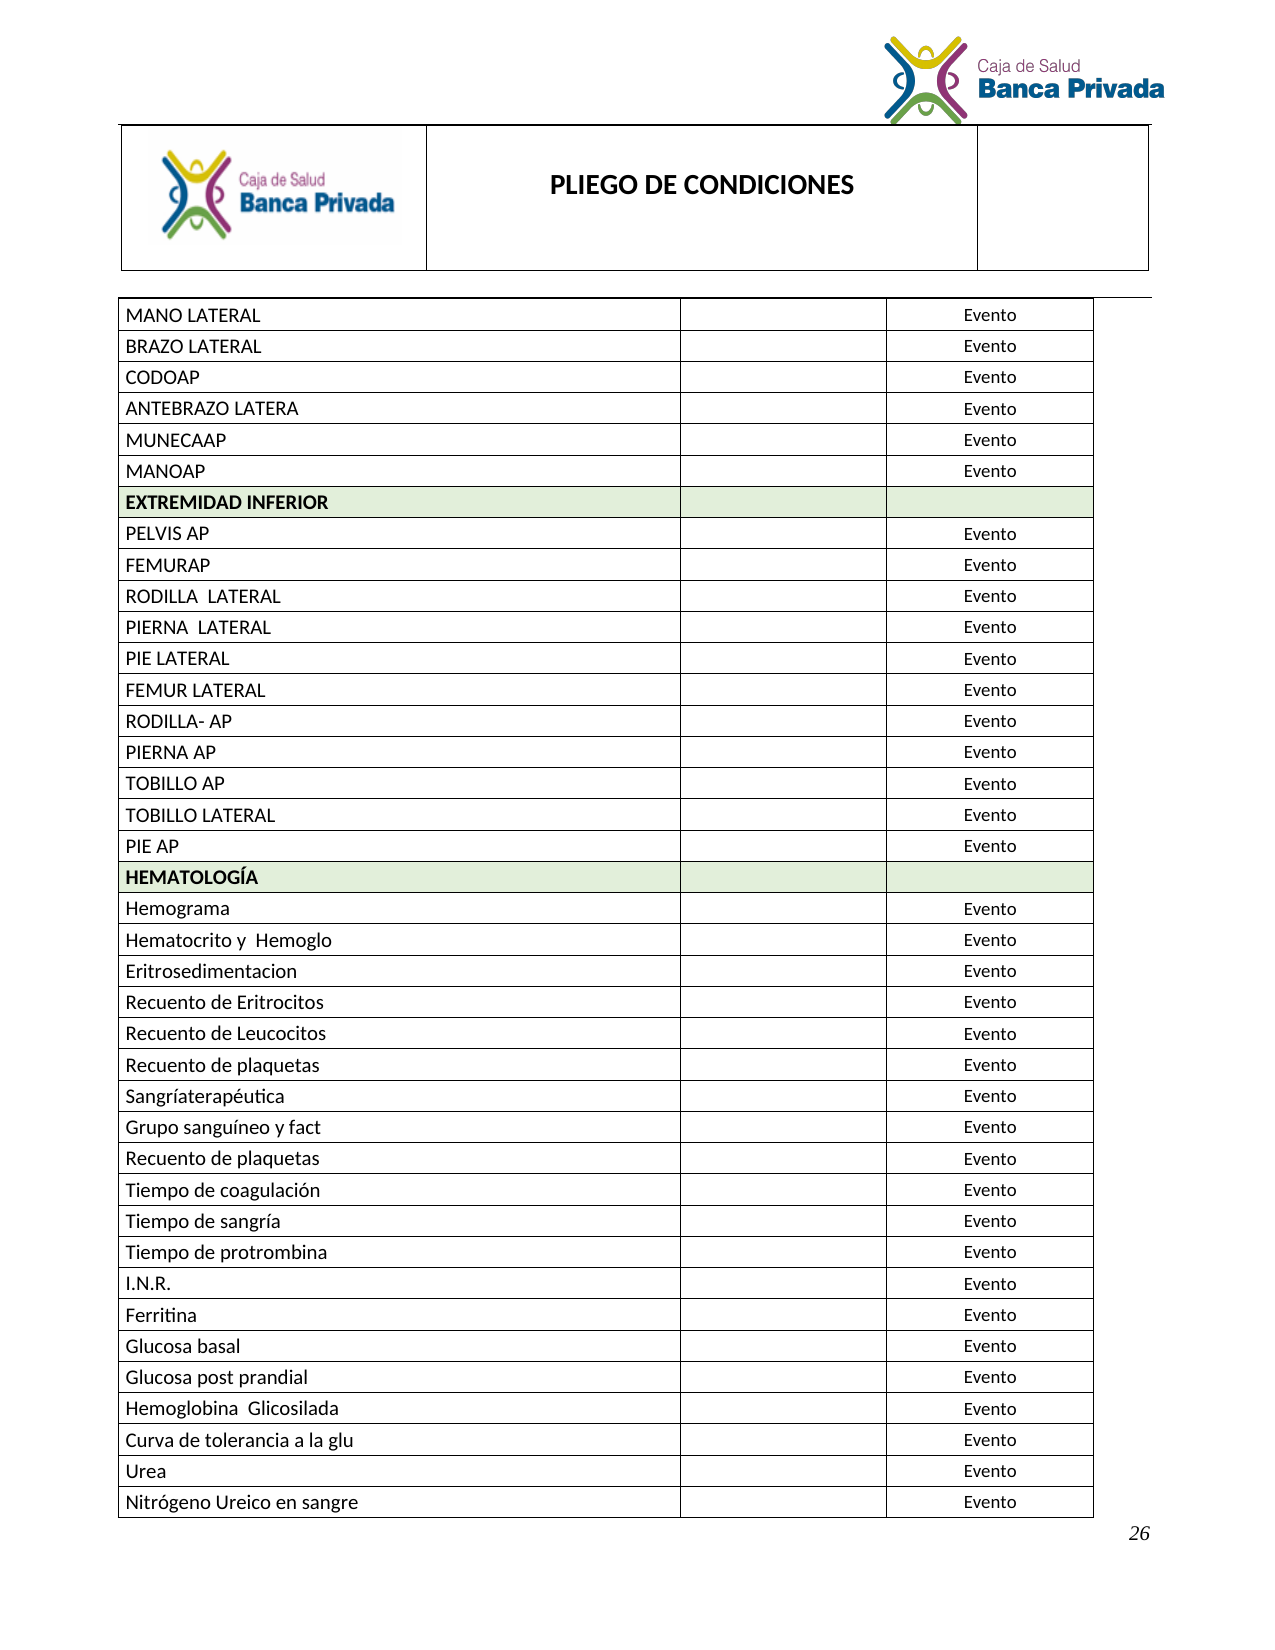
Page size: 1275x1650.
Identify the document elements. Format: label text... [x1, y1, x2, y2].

table_cell Ferritina [119, 1299, 680, 1329]
table_cell Evento [887, 956, 1093, 986]
table_cell [681, 956, 886, 986]
table_cell Evento [887, 674, 1093, 704]
table_cell Evento [887, 393, 1093, 423]
table_cell Evento [887, 831, 1093, 861]
picture [873, 28, 1177, 135]
table_cell Evento [887, 1299, 1093, 1329]
table_cell Evento [887, 612, 1093, 642]
table_cell Recuento de Leucocitos [119, 1018, 680, 1048]
table_cell [681, 706, 886, 736]
table_cell [681, 1174, 886, 1204]
table_cell [681, 612, 886, 642]
table_cell Evento [887, 1424, 1093, 1454]
table_cell Evento [887, 1174, 1093, 1204]
table_cell Evento [887, 1018, 1093, 1048]
table_cell Evento [887, 893, 1093, 923]
table_cell Evento [887, 924, 1093, 954]
table_cell [681, 1331, 886, 1361]
table_cell Evento [887, 706, 1093, 736]
table_cell RODILLA- AP [119, 706, 680, 736]
table_cell MANO LATERAL [119, 299, 680, 329]
table_cell Recuento de plaquetas [119, 1049, 680, 1079]
table_cell Evento [887, 549, 1093, 579]
table_cell PIE LATERAL [119, 643, 680, 673]
table_cell [681, 487, 886, 517]
table_cell Evento [887, 768, 1093, 798]
table_cell [681, 518, 886, 548]
table_cell [681, 393, 886, 423]
table_cell Evento [887, 1049, 1093, 1079]
table_cell Glucosa post prandial [119, 1362, 680, 1392]
table_cell ANTEBRAZO LATERA [119, 393, 680, 423]
table_cell Evento [887, 456, 1093, 486]
table_cell Evento [887, 737, 1093, 767]
table_cell PELVIS AP [119, 518, 680, 548]
table_cell [681, 1487, 886, 1517]
table_cell [681, 893, 886, 923]
table_cell [681, 862, 886, 892]
picture [873, 126, 977, 135]
table_cell [681, 1237, 886, 1267]
table_cell [681, 1299, 886, 1329]
table_cell Recuento de plaquetas [119, 1143, 680, 1173]
table_cell Nitrógeno Ureico en sangre [119, 1487, 680, 1517]
table_cell [681, 1018, 886, 1048]
table_cell Evento [887, 1237, 1093, 1267]
table_cell Evento [887, 1331, 1093, 1361]
table_cell Glucosa basal [119, 1331, 680, 1361]
table_cell [681, 737, 886, 767]
table_cell TOBILLO LATERAL [119, 799, 680, 829]
table_cell BRAZO LATERAL [119, 331, 680, 361]
table_cell [681, 1424, 886, 1454]
table_cell Recuento de Eritrocitos [119, 987, 680, 1017]
table_cell HEMATOLOGÍA [119, 862, 680, 892]
table_cell [681, 331, 886, 361]
table_cell Evento [887, 643, 1093, 673]
table_cell PIE AP [119, 831, 680, 861]
table_cell Evento [887, 581, 1093, 611]
table_cell MANOAP [119, 456, 680, 486]
table_cell Hematocrito y Hemoglo [119, 924, 680, 954]
table_cell [681, 1049, 886, 1079]
table_cell [681, 799, 886, 829]
table_cell Tiempo de protrombina [119, 1237, 680, 1267]
table_cell I.N.R. [119, 1268, 680, 1298]
table_cell EXTREMIDAD INFERIOR [119, 487, 680, 517]
table_cell [681, 987, 886, 1017]
picture [978, 126, 1148, 135]
table_cell FEMURAP [119, 549, 680, 579]
table_cell [681, 549, 886, 579]
table_cell [681, 643, 886, 673]
table_cell Evento [887, 424, 1093, 454]
table_cell PIERNA LATERAL [119, 612, 680, 642]
table_cell [681, 1206, 886, 1236]
table_cell CODOAP [119, 362, 680, 392]
table_cell Evento [887, 799, 1093, 829]
table_cell [681, 362, 886, 392]
table_cell [681, 1393, 886, 1423]
table_cell FEMUR LATERAL [119, 674, 680, 704]
table_cell MUNECAAP [119, 424, 680, 454]
table_cell RODILLA LATERAL [119, 581, 680, 611]
table_cell Tiempo de coagulación [119, 1174, 680, 1204]
table_cell Evento [887, 1268, 1093, 1298]
table_cell Evento [887, 1487, 1093, 1517]
table_cell Hemoglobina Glicosilada [119, 1393, 680, 1423]
table_cell Evento [887, 299, 1093, 329]
table_cell [887, 487, 1093, 517]
table_cell [681, 1268, 886, 1298]
table_cell [681, 1081, 886, 1111]
picture [147, 126, 403, 245]
table_cell [681, 1143, 886, 1173]
table_cell [681, 768, 886, 798]
table_cell Sangríaterapéutica [119, 1081, 680, 1111]
table_cell Curva de tolerancia a la glu [119, 1424, 680, 1454]
table_cell [681, 674, 886, 704]
table_cell Evento [887, 987, 1093, 1017]
table_cell Eritrosedimentacion [119, 956, 680, 986]
table_cell Evento [887, 518, 1093, 548]
table_cell Evento [887, 1456, 1093, 1486]
table_cell Evento [887, 1393, 1093, 1423]
table_cell Tiempo de sangría [119, 1206, 680, 1236]
table_cell [681, 456, 886, 486]
table_cell [887, 862, 1093, 892]
table_cell Evento [887, 1081, 1093, 1111]
table_cell [681, 1456, 886, 1486]
table_cell Evento [887, 362, 1093, 392]
table_cell [681, 299, 886, 329]
table_cell Urea [119, 1456, 680, 1486]
table_cell Evento [887, 1112, 1093, 1142]
table_cell [681, 1112, 886, 1142]
table_cell Grupo sanguíneo y fact [119, 1112, 680, 1142]
table_cell TOBILLO AP [119, 768, 680, 798]
table_cell PIERNA AP [119, 737, 680, 767]
table_cell [681, 581, 886, 611]
table_cell Evento [887, 1362, 1093, 1392]
table_cell Evento [887, 331, 1093, 361]
table_cell [681, 831, 886, 861]
table_cell Hemograma [119, 893, 680, 923]
table_cell [681, 424, 886, 454]
table_cell [681, 1362, 886, 1392]
table_cell [681, 924, 886, 954]
table_cell Evento [887, 1143, 1093, 1173]
table_cell Evento [887, 1206, 1093, 1236]
